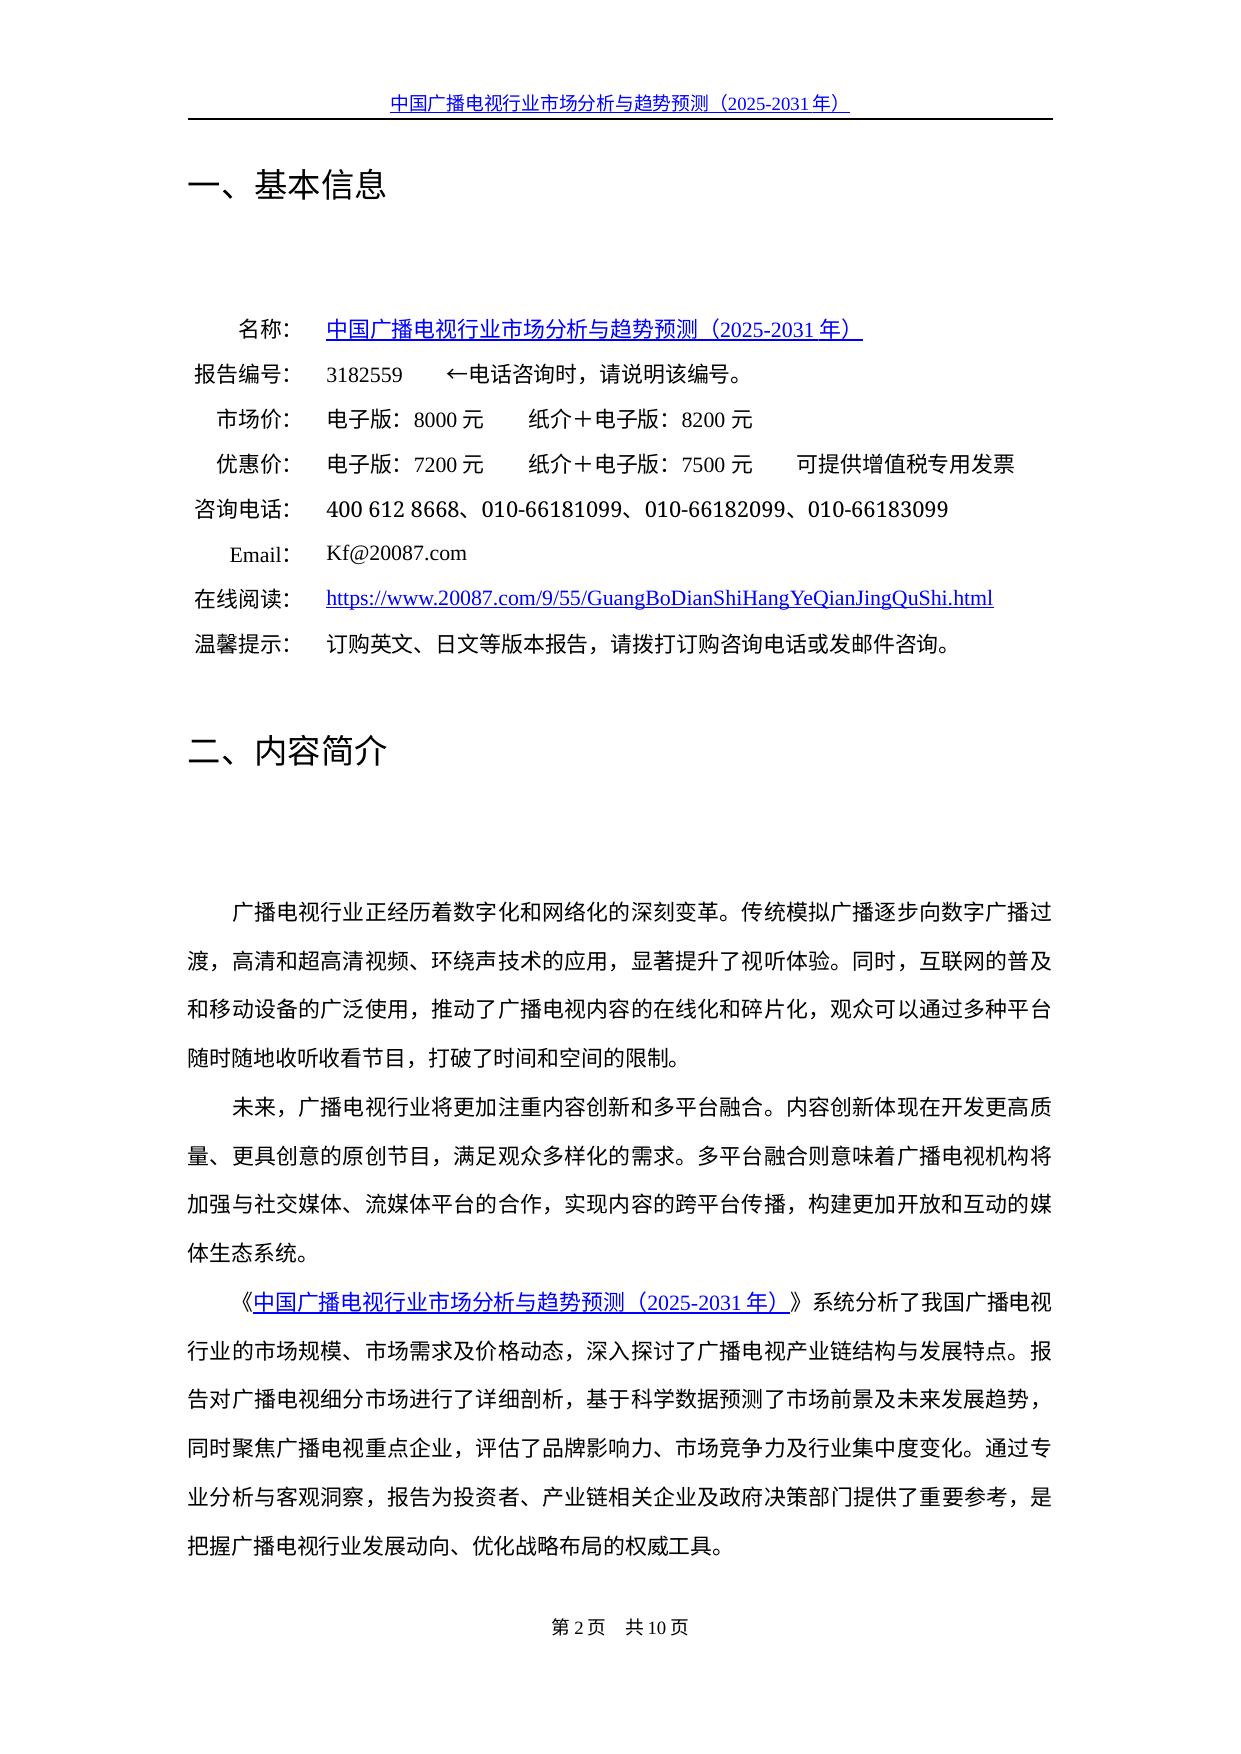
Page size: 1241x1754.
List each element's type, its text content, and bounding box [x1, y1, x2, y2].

table_header 中国广播电视行业市场分析与趋势预测（2025-2031年） [315, 312, 1073, 357]
table_cell 温馨提示： [167, 627, 315, 672]
table_cell 电子版：7200 元 纸介＋电子版：7500 元 可提供增值税专用发票 [315, 447, 1073, 492]
table_cell 报告编号： [167, 357, 315, 402]
table_cell 电子版：8000 元 纸介＋电子版：8200 元 [315, 402, 1073, 447]
table_cell 优惠价： [167, 447, 315, 492]
table_cell 市场价： [167, 402, 315, 447]
table_cell 咨询电话： [167, 492, 315, 537]
table_cell 在线阅读： [167, 582, 315, 627]
table_cell 订购英文、日文等版本报告，请拨打订购咨询电话或发邮件咨询。 [315, 627, 1073, 672]
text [187, 894, 1053, 1561]
table_cell 400 612 8668、010-66181099、010-66182099、010-66183099 [315, 492, 1073, 537]
table_cell Kf@20087.com [315, 537, 1073, 582]
table_cell 3182559 ←电话咨询时，请说明该编号。 [315, 357, 1073, 402]
table_cell Email： [167, 537, 315, 582]
table_header 名称： [167, 312, 315, 357]
title 一、基本信息 [187, 150, 1053, 215]
table_cell [315, 582, 1073, 627]
title 二、内容简介 [187, 717, 1053, 782]
